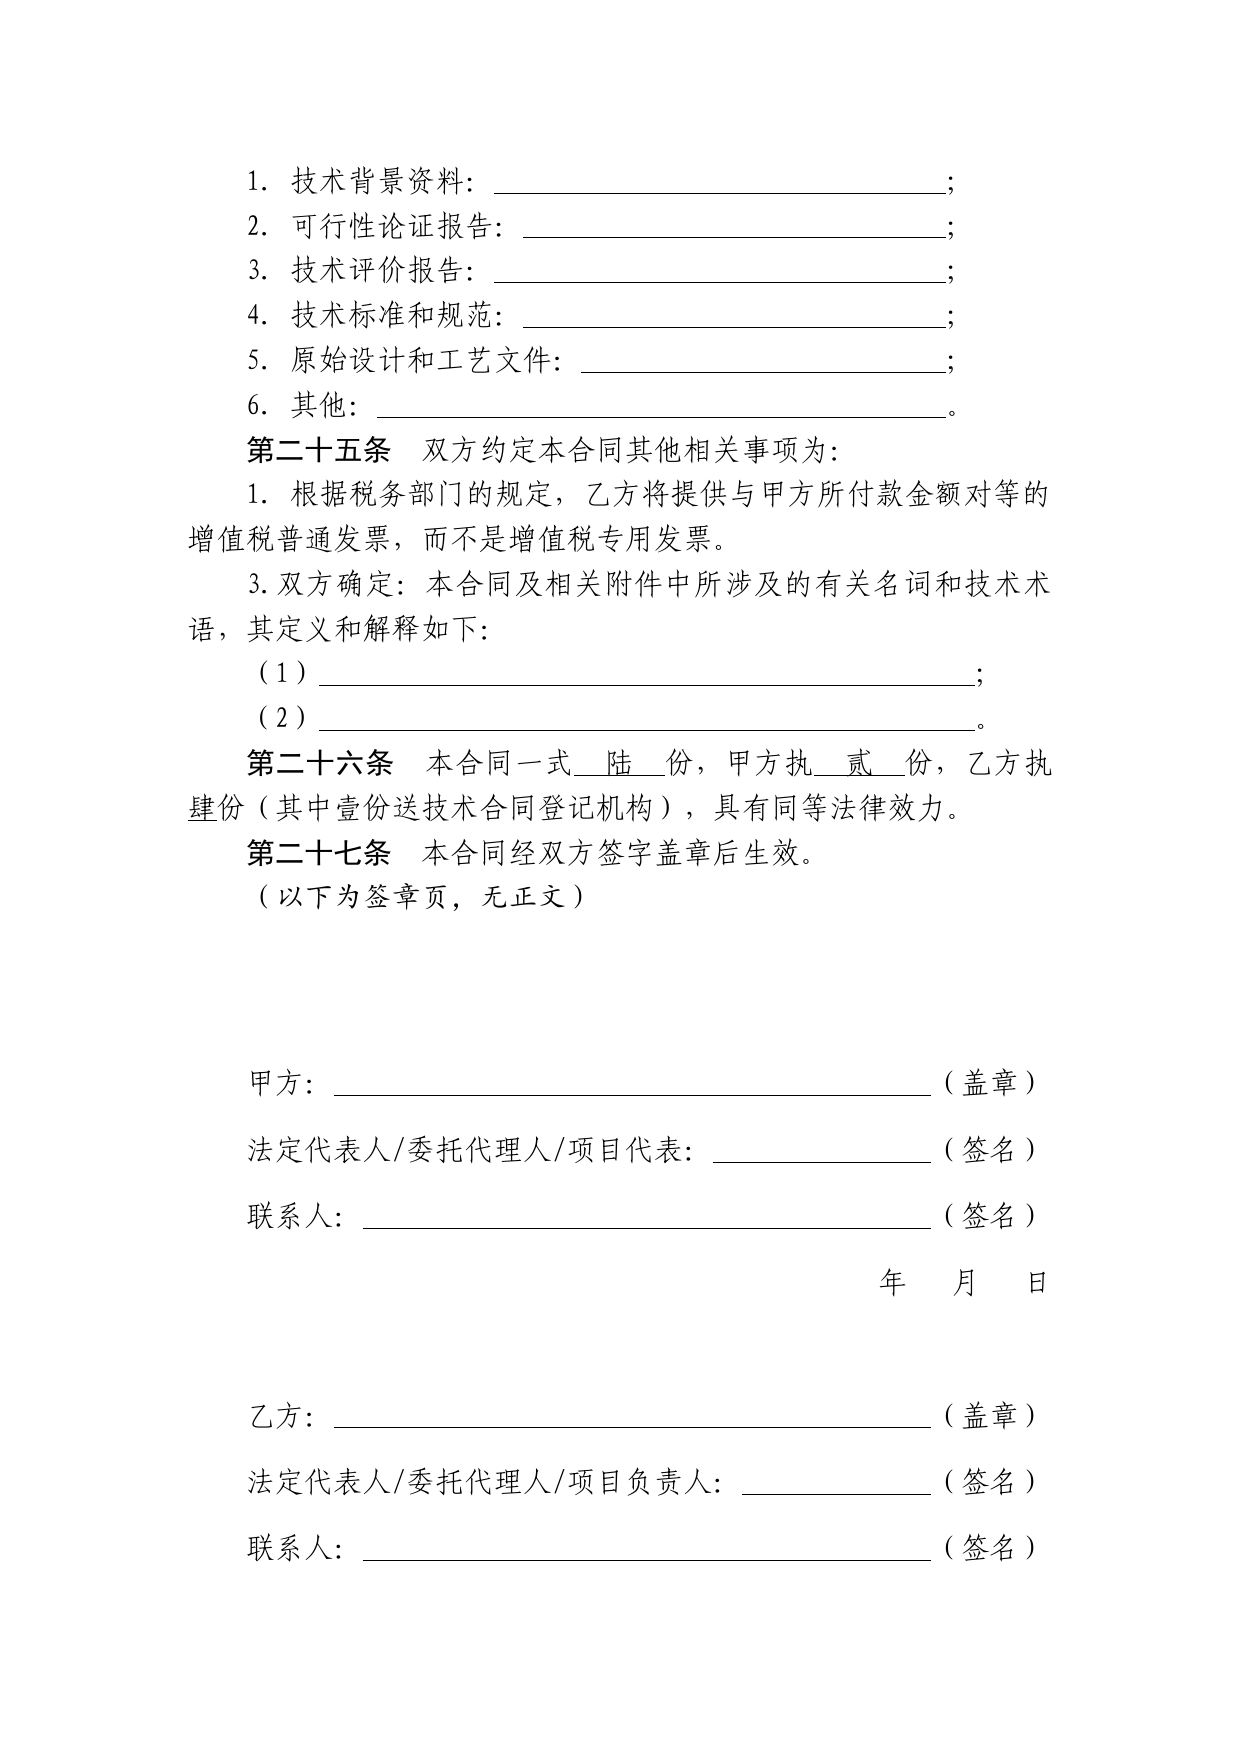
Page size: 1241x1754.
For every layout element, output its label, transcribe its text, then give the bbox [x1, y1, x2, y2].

text （以下为签章页，无正文） [187, 879, 1053, 912]
text 4．技术标准和规范： ； [187, 296, 1053, 329]
text 第二十五条 双方约定本合同其他相关事项为： [187, 431, 1053, 464]
text 甲方： （盖章） [187, 1064, 1053, 1098]
text （2） 。 [187, 699, 1053, 733]
text 联系人： （签名） [187, 1530, 1053, 1563]
text 3.双方确定：本合同及相关附件中所涉及的有关名词和技术术语，其定义和解释如下： [187, 565, 1053, 643]
text 第二十六条 本合同一式 陆 份，甲方执 贰 份，乙方执 肆份（其中壹份送技术合同登记机构），具有同等法律效力。 [187, 744, 1053, 822]
text 联系人： （签名） [187, 1197, 1053, 1231]
text （1） ； [187, 655, 1053, 688]
text 3．技术评价报告： ； [187, 252, 1053, 285]
text 6．其他： 。 [187, 386, 1053, 419]
text 法定代表人/委托代理人/项目代表： （签名） [187, 1131, 1053, 1164]
text 1．技术背景资料： ； [187, 162, 1053, 195]
text 第二十七条 本合同经双方签字盖章后生效。 [187, 834, 1053, 867]
text 5．原始设计和工艺文件： ； [187, 341, 1053, 374]
text 1. 根据税务部门的规定，乙方将提供与甲方所付款金额对等的增值税普通发票，而不是增值税专用发票。 [187, 476, 1053, 553]
text 乙方： （盖章） [187, 1397, 1053, 1430]
text 2．可行性论证报告： ； [187, 207, 1053, 240]
text 法定代表人/委托代理人/项目负责人： （签名） [187, 1463, 1053, 1496]
text 年 月 日 [187, 1264, 1053, 1297]
